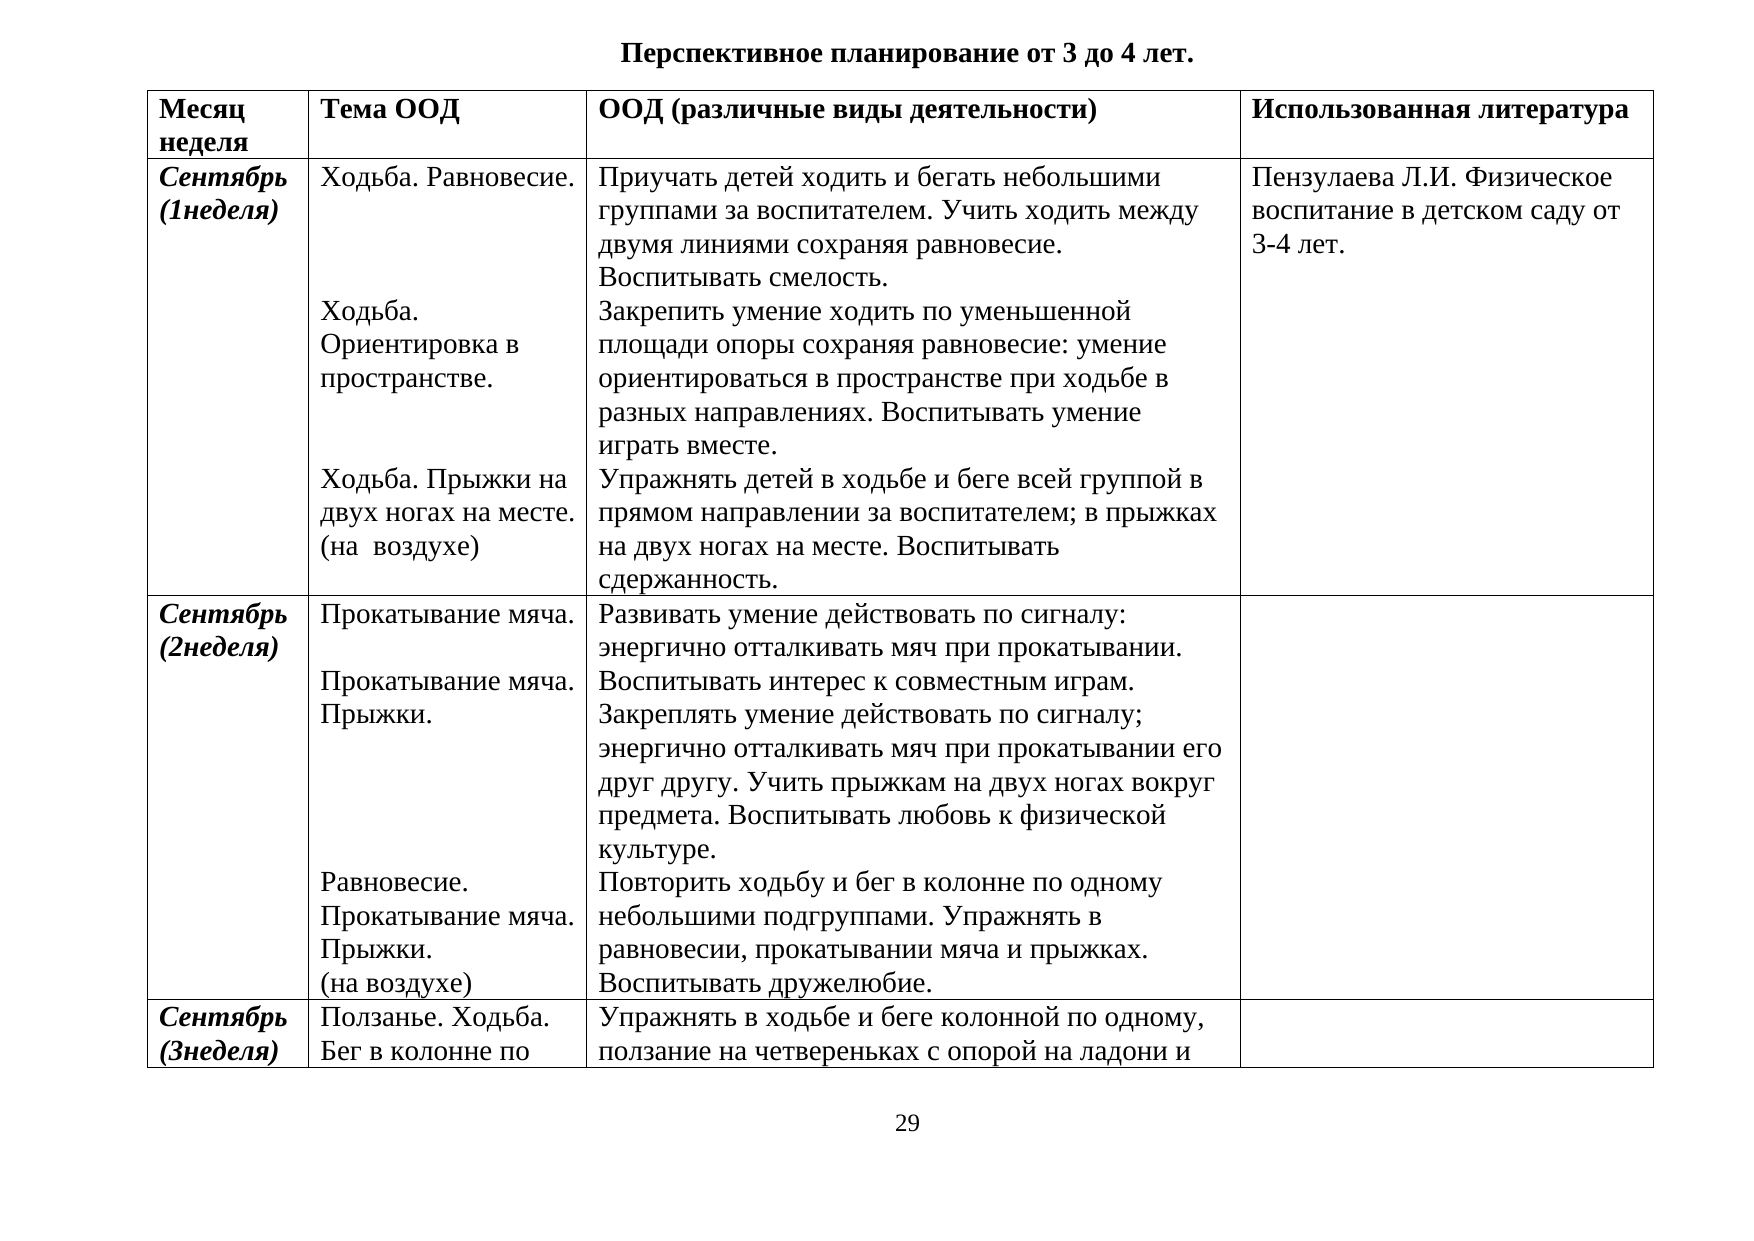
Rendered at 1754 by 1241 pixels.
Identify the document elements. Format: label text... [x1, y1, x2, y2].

table_cell Сентябрь (3неделя) [148, 1000, 308, 1067]
table_cell Сентябрь (1неделя) [148, 159, 308, 595]
text Перспективное планирование от 3 до 4 лет. [162, 44, 1652, 67]
table_cell Приучать детей ходить и бегать небольшими группами за воспитателем. Учить ходить между двумя линиями сохраняя равновесие. Воспитывать смелость. Закрепить умение ходить по уменьшенной площади опоры сохраняя равновесие: умение ориентироваться в пространстве при ходьбе в разных направлениях. Воспитывать умение играть вместе. Упражнять детей в ходьбе и беге всей группой в прямом направлении за воспитателем; в прыжках на двух ногах на месте. Воспитывать сдержанность. [587, 159, 1240, 595]
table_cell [309, 1000, 586, 1067]
table_cell Прокатывание мяча. Прокатывание мяча. Прыжки. Равновесие. Прокатывание мяча. Прыжки. (на воздухе) [309, 596, 586, 998]
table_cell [587, 1000, 1240, 1067]
table_cell Сентябрь (2неделя) [148, 596, 308, 998]
table_header Тема ООД [309, 91, 586, 158]
table_cell Ходьба. Равновесие. Ходьба. Ориентировка в пространстве. Ходьба. Прыжки на двух ногах на месте. (на воздухе) [309, 159, 586, 595]
table_cell Пензулаева Л.И. Физическое воспитание в детском саду от 3-4 лет. [1241, 159, 1653, 595]
table_header Использованная литература [1241, 91, 1653, 158]
table_cell [1241, 1000, 1653, 1067]
table_header ООД (различные виды деятельности) [587, 91, 1240, 158]
table_cell Развивать умение действовать по сигналу: энергично отталкивать мяч при прокатывании. Воспитывать интерес к совместным играм. Закреплять умение действовать по сигналу; энергично отталкивать мяч при прокатывании его друг другу. Учить прыжкам на двух ногах вокруг предмета. Воспитывать любовь к физической культуре. Повторить ходьбу и бег в колонне по одному небольшими подгруппами. Упражнять в равновесии, прокатывании мяча и прыжках. Воспитывать дружелюбие. [587, 596, 1240, 998]
table_cell [1241, 596, 1653, 998]
table_header Месяц неделя [148, 91, 308, 158]
